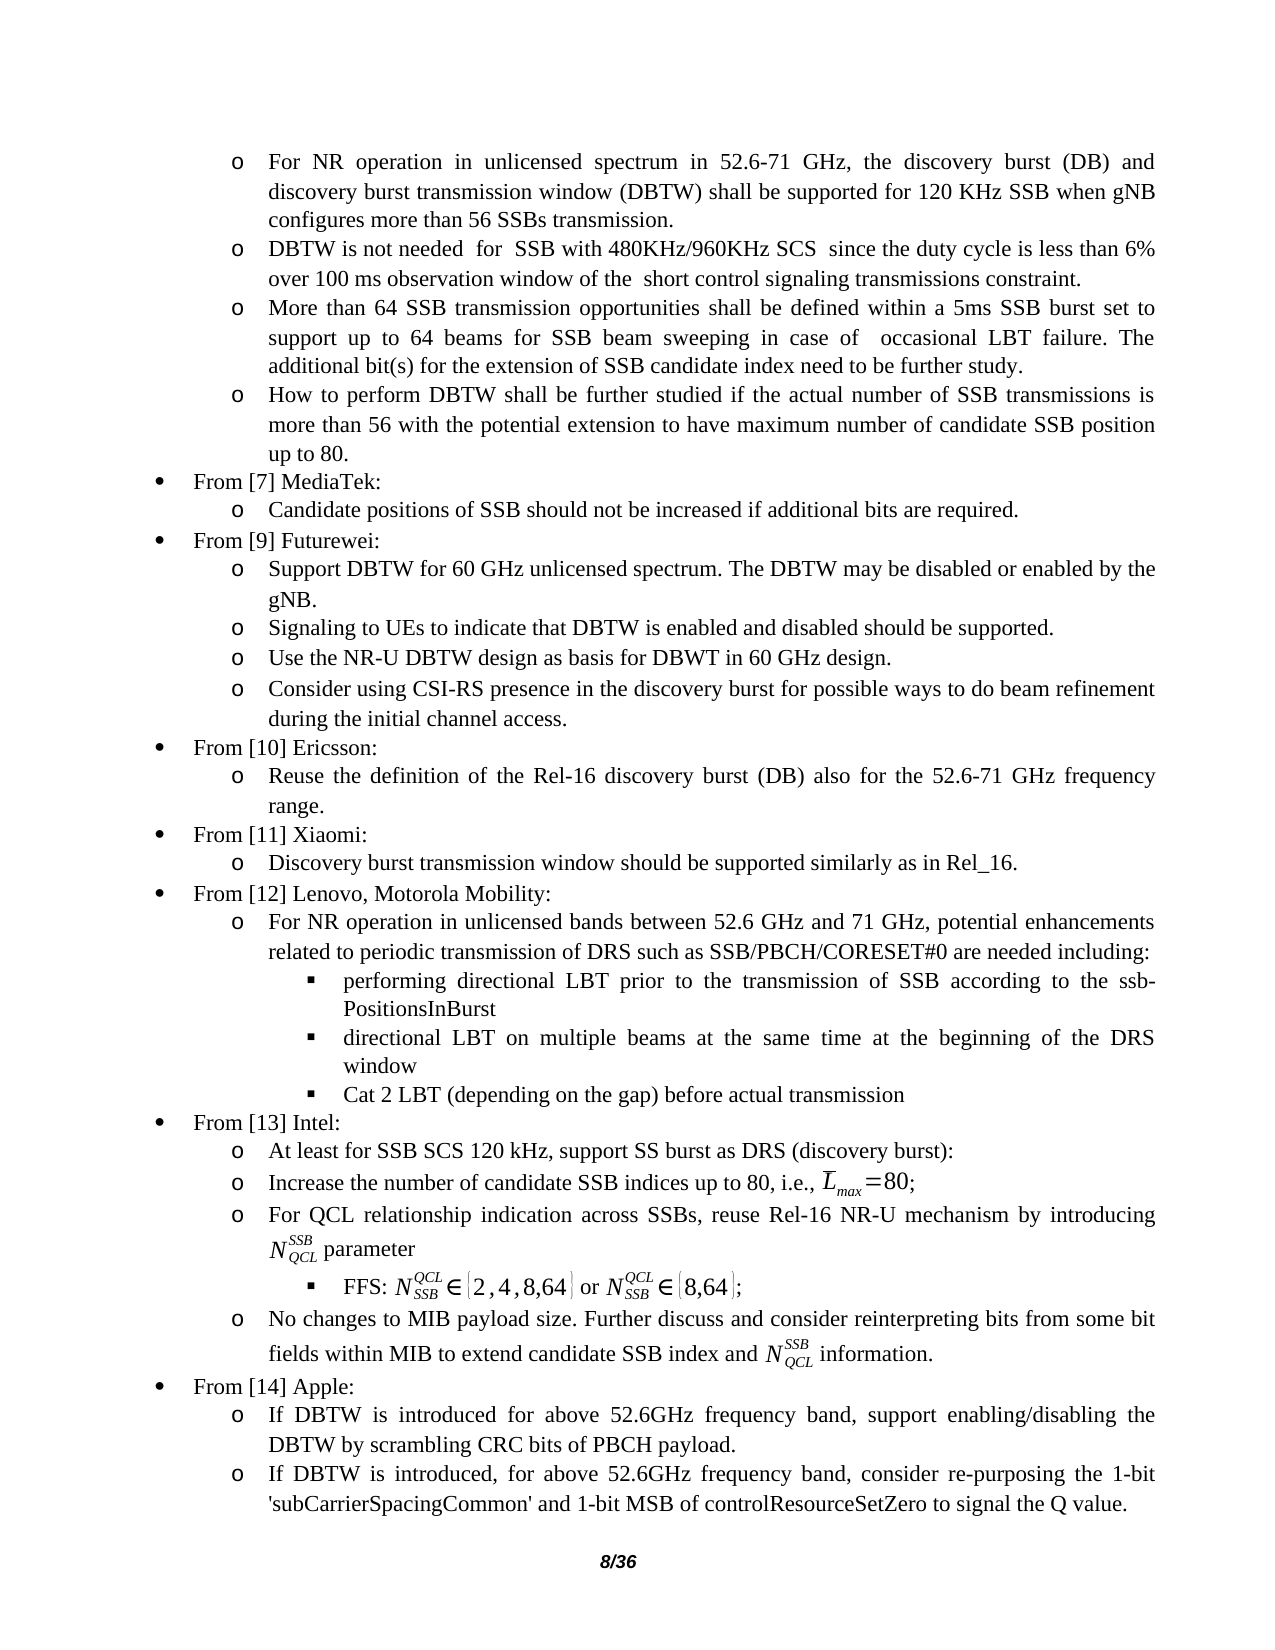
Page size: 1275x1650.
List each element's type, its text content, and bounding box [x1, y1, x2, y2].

list directional LBT on multiple beams at the same time at the beginning of the DRS window [306, 1024, 1157, 1078]
list Cat 2 LBT (depending on the gap) before actual transmission [306, 1081, 1157, 1107]
list Increase the number of candidate SSB indices up to 80, i.e., ; [231, 1168, 1157, 1199]
list If DBTW is introduced for above 52.6GHz frequency band, support enabling/disabling the DBTW by scrambling CRC bits of PBCH payload. [231, 1401, 1157, 1458]
list How to perform DBTW shall be further studied if the actual number of SSB transmissions is more than 56 with the potential extension to have maximum number of candidate SSB position up to 80. [231, 381, 1157, 466]
list FFS: or ; [306, 1268, 1157, 1303]
list From [11] Xiaomi: [156, 821, 1157, 847]
list From [13] Intel: [156, 1109, 1157, 1135]
list Support DBTW for 60 GHz unlicensed spectrum. The DBTW may be disabled or enabled by the gNB. [231, 555, 1157, 612]
list For QCL relationship indication across SSBs, reuse Rel-16 NR-U mechanism by introducing parameter [231, 1201, 1157, 1266]
list From [10] Ericsson: [156, 734, 1157, 760]
list Reuse the definition of the Rel-16 discovery burst (DB) also for the 52.6-71 GHz frequency range. [231, 762, 1157, 819]
list Use the NR-U DBTW design as basis for DBWT in 60 GHz design. [231, 644, 1157, 673]
list For NR operation in unlicensed spectrum in 52.6-71 GHz, the discovery burst (DB) and discovery burst transmission window (DBTW) shall be supported for 120 KHz SSB when gNB configures more than 56 SSBs transmission. [231, 148, 1157, 233]
list Signaling to UEs to indicate that DBTW is enabled and disabled should be supported. [231, 614, 1157, 642]
list DBTW is not needed for SSB with 480KHz/960KHz SCS since the duty cycle is less than 6% over 100 ms observation window of the short control signaling transmissions constraint. [231, 235, 1157, 292]
list At least for SSB SCS 120 kHz, support SS burst as DRS (discovery burst): [231, 1137, 1157, 1166]
list More than 64 SSB transmission opportunities shall be defined within a 5ms SSB burst set to support up to 64 beams for SSB beam sweeping in case of occasional LBT failure. The additional bit(s) for the extension of SSB candidate index need to be further study. [231, 294, 1157, 379]
list From [12] Lenovo, Motorola Mobility: [156, 880, 1157, 906]
list performing directional LBT prior to the transmission of SSB according to the ssb-PositionsInBurst [306, 967, 1157, 1022]
list Consider using CSI-RS presence in the discovery burst for possible ways to do beam refinement during the initial channel access. [231, 675, 1157, 732]
list From [14] Apple: [156, 1373, 1157, 1399]
list From [9] Futurewei: [156, 527, 1157, 553]
list Discovery burst transmission window should be supported similarly as in Rel_16. [231, 849, 1157, 877]
list No changes to MIB payload size. Further discuss and consider reinterpreting bits from some bit fields within MIB to extend candidate SSB index and information. [231, 1306, 1157, 1371]
list For NR operation in unlicensed bands between 52.6 GHz and 71 GHz, potential enhancements related to periodic transmission of DRS such as SSB/PBCH/CORESET#0 are needed including: [231, 908, 1157, 965]
list If DBTW is introduced, for above 52.6GHz frequency band, consider re-purposing the 1-bit 'subCarrierSpacingCommon' and 1-bit MSB of controlResourceSetZero to signal the Q value. [231, 1460, 1157, 1517]
list From [7] MediaTek: [156, 468, 1157, 494]
list Candidate positions of SSB should not be increased if additional bits are required. [231, 496, 1157, 525]
